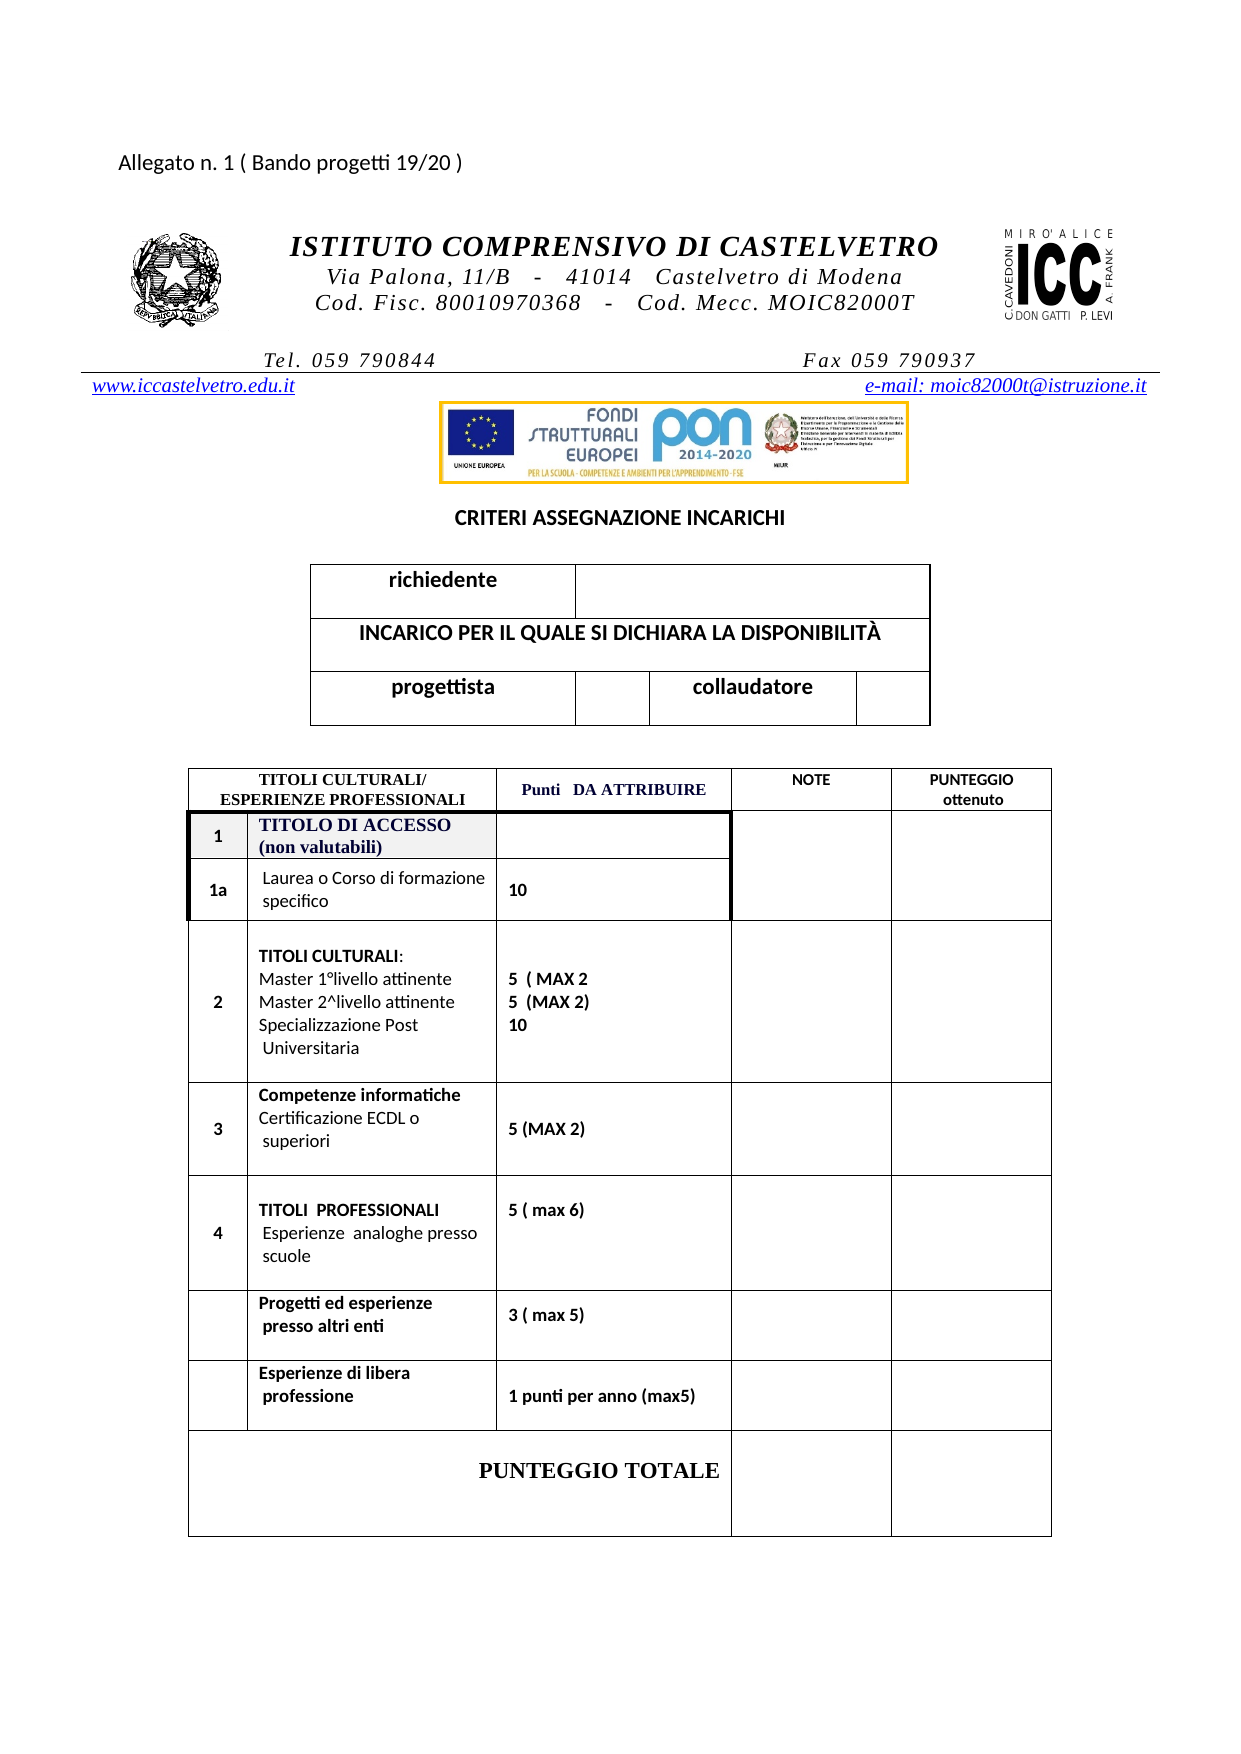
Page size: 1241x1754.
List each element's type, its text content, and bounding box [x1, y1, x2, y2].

table_cell [189, 1291, 247, 1360]
table_header Punti DA ATTRIBUIRE [497, 769, 731, 809]
table_cell [857, 672, 929, 725]
table_cell 5 ( MAX 2 5 (MAX 2) 10 [497, 921, 731, 1082]
table_cell [189, 1361, 247, 1430]
table_cell [732, 1361, 891, 1430]
table_cell Laurea o Corso di formazione specifico [248, 859, 496, 920]
table_cell 5 (MAX 2) [497, 1083, 731, 1174]
text CRITERI ASSEGNAZIONE INCARICHI [118, 503, 1122, 531]
table_cell TITOLO DI ACCESSO (non valutabili) [248, 814, 496, 857]
table_header ISTITUTO COMPRENSIVO DI CASTELVETRO Via Palona, 11/B - 41014 Castelvetro di Modena Cod. Fisc. 80010970368 - Cod. Mecc. MOIC82000T [275, 229, 956, 348]
table_cell progettista [311, 672, 575, 725]
table_cell 3 ( max 5) [497, 1291, 731, 1360]
table_cell collaudatore [650, 672, 856, 725]
text Allegato n. 1 ( Bando progetti 19/20 ) [118, 148, 1122, 176]
table_cell [892, 1361, 1051, 1430]
table_cell e-mail: moic82000t@istruzione.it [620, 373, 1160, 397]
table_cell [732, 1083, 891, 1174]
table_cell [497, 814, 729, 857]
table_cell [892, 1083, 1051, 1174]
table_cell Fax 059 790937 [620, 348, 1160, 372]
table_cell www.iccastelvetro.edu.it [81, 373, 619, 397]
table_cell TITOLI CULTURALI: Master 1°livello attinente Master 2^livello attinente Specializzazione Post Universitaria [248, 921, 496, 1082]
table_cell [576, 672, 649, 725]
table_cell [892, 1431, 1051, 1536]
picture [442, 404, 906, 481]
table_cell 5 ( max 6) [497, 1176, 731, 1290]
table_cell [892, 811, 1051, 920]
picture [126, 229, 229, 331]
table_header NOTE [732, 769, 891, 809]
table_header [81, 229, 274, 348]
table_cell [732, 1431, 891, 1536]
table_cell [892, 1291, 1051, 1360]
table_cell 1a [191, 859, 247, 920]
table_cell Progetti ed esperienze presso altri enti [248, 1291, 496, 1360]
table_header [576, 565, 929, 617]
table_cell PUNTEGGIO TOTALE [189, 1431, 731, 1536]
table_cell Esperienze di libera professione [248, 1361, 496, 1430]
table_header richiedente [311, 565, 575, 617]
table_cell 10 [497, 859, 729, 920]
table_header TITOLI CULTURALI/ ESPERIENZE PROFESSIONALI [189, 769, 496, 809]
table_cell Tel. 059 790844 [81, 348, 619, 372]
table_header [956, 229, 1160, 348]
table_cell [732, 1291, 891, 1360]
table_cell [892, 921, 1051, 1082]
table_cell 1 punti per anno (max5) [497, 1361, 731, 1430]
table_cell [732, 921, 891, 1082]
table_cell 2 [189, 921, 247, 1082]
table_cell 4 [189, 1176, 247, 1290]
table_cell 3 [189, 1083, 247, 1174]
table_cell Competenze informatiche Certificazione ECDL o superiori [248, 1083, 496, 1174]
table_cell incarico per il quale si dichiara la disponibilità [311, 619, 929, 671]
table_cell [892, 1176, 1051, 1290]
table_cell [733, 811, 891, 920]
table_cell TITOLI PROFESSIONALI Esperienze analoghe presso scuole [248, 1176, 496, 1290]
table_cell [732, 1176, 891, 1290]
table_cell 1 [191, 814, 247, 857]
table_header PUNTEGGIO ottenuto [892, 769, 1051, 809]
